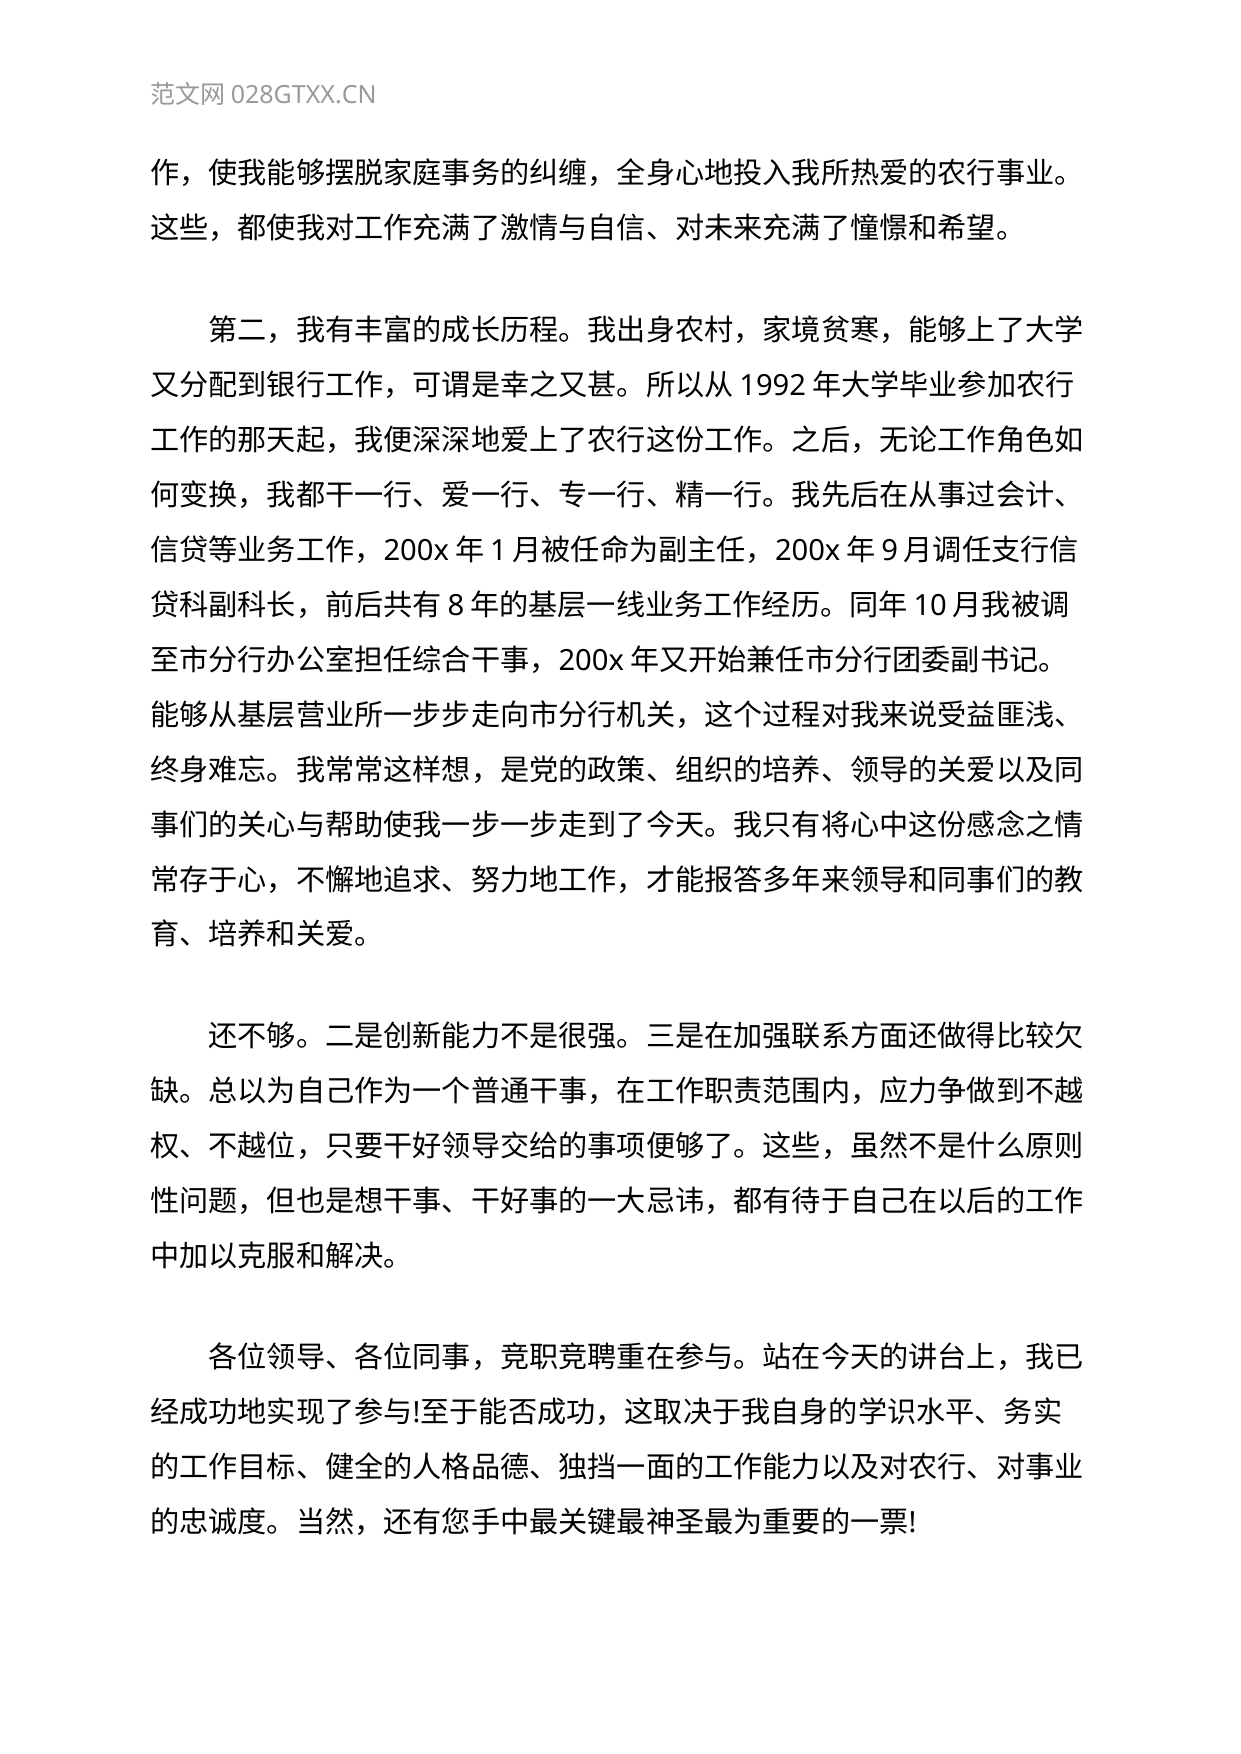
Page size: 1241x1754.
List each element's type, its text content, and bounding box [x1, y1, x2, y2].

text 第二，我有丰富的成长历程。我出身农村，家境贫寒，能够上了大学又分配到银行工作，可谓是幸之又甚。所以从1992年大学毕业参加农行工作的那天起，我便深深地爱上了农行这份工作。之后，无论工作角色如何变换，我都干一行、爱一行、专一行、精一行。我先后在从事过会计、信贷等业务工作，200x年1月被任命为副主任，200x年9月调任支行信贷科副科长，前后共有8年的基层一线业务工作经历。同年10月我被调至市分行办公室担任综合干事，200x年又开始兼任市分行团委副书记。能够从基层营业所一步步走向市分行机关，这个过程对我来说受益匪浅、终身难忘。我常常这样想，是党的政策、组织的培养、领导的关爱以及同事们的关心与帮助使我一步一步走到了今天。我只有将心中这份感念之情常存于心，不懈地追求、努力地工作，才能报答多年来领导和同事们的教育、培养和关爱。 [150, 307, 1090, 953]
text 各位领导、各位同事，竞职竞聘重在参与。站在今天的讲台上，我已经成功地实现了参与!至于能否成功，这取决于我自身的学识水平、务实的工作目标、健全的人格品德、独挡一面的工作能力以及对农行、对事业的忠诚度。当然，还有您手中最关键最神圣最为重要的一票! [150, 1334, 1090, 1541]
text 还不够。二是创新能力不是很强。三是在加强联系方面还做得比较欠缺。总以为自己作为一个普通干事，在工作职责范围内，应力争做到不越权、不越位，只要干好领导交给的事项便够了。这些，虽然不是什么原则性问题，但也是想干事、干好事的一大忌讳，都有待于自己在以后的工作中加以克服和解决。 [150, 1013, 1090, 1274]
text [150, 150, 1090, 247]
